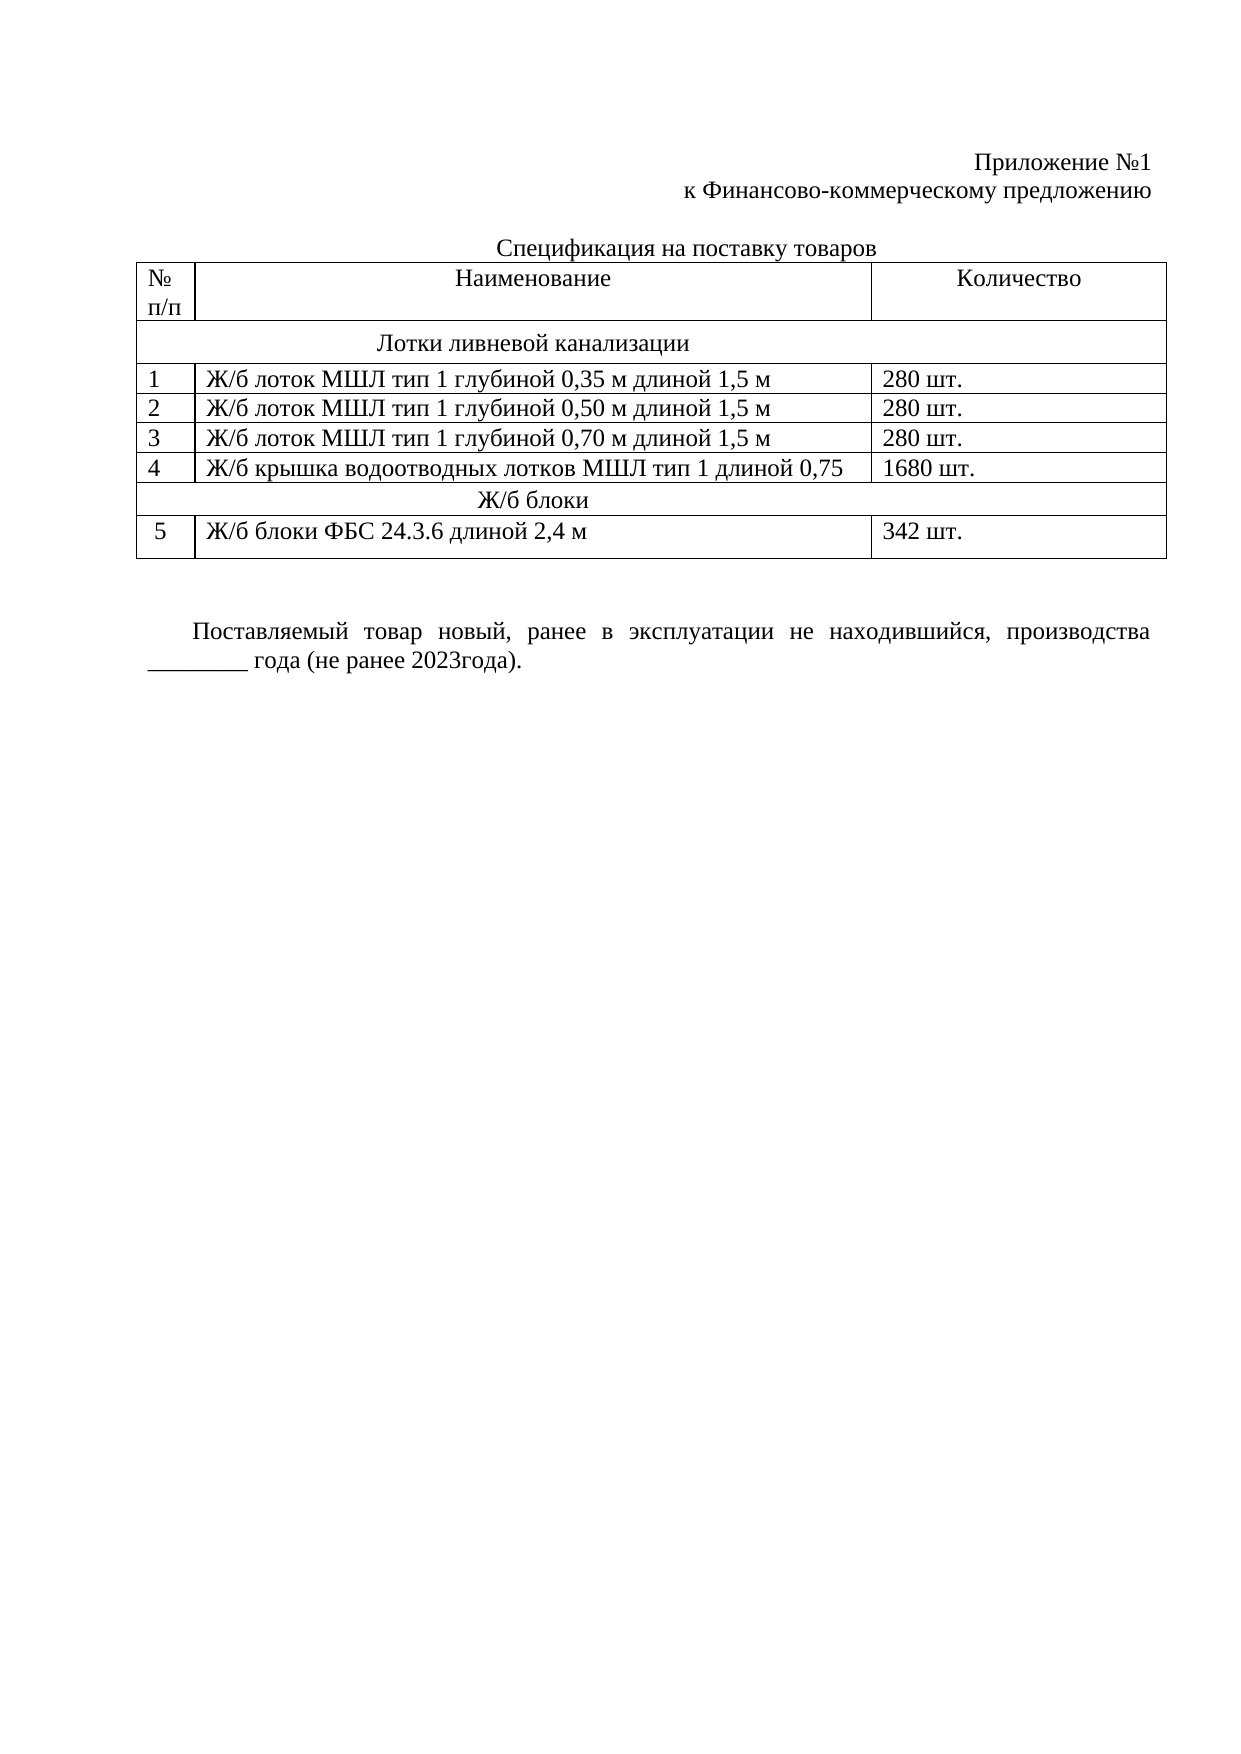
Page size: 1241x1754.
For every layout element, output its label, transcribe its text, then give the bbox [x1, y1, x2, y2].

table_cell 2 [137, 394, 194, 422]
table_header Количество [872, 263, 1166, 320]
table_cell 4 [137, 453, 194, 482]
table_cell [871, 321, 1166, 363]
table_cell [871, 483, 1166, 515]
table_cell 280 шт. [872, 394, 1166, 422]
table_header № п/п [137, 263, 194, 320]
table_cell Ж/б лоток МШЛ тип 1 глубиной 0,50 м длиной 1,5 м [196, 394, 871, 422]
table_cell 5 [137, 516, 194, 558]
text Спецификация на поставку товаров [148, 233, 1152, 262]
table_cell 342 шт. [872, 516, 1166, 558]
table_cell 1680 шт. [872, 453, 1166, 482]
table_header Наименование [196, 263, 871, 320]
table_cell 1 [137, 364, 194, 392]
table_cell Ж/б блоки [195, 483, 871, 515]
table_cell Ж/б крышка водоотводных лотков МШЛ тип 1 длиной 0,75 [196, 453, 871, 482]
table_cell Лотки ливневой канализации [195, 321, 871, 363]
subtitle Приложение №1 [148, 147, 1152, 176]
table_cell [137, 483, 195, 515]
table_cell 280 шт. [872, 364, 1166, 392]
text Поставляемый товар новый, ранее в эксплуатации не находившийся, производства ________ года (не ранее 2023года). [148, 616, 1152, 674]
table_cell [137, 321, 195, 363]
table_cell Ж/б лоток МШЛ тип 1 глубиной 0,35 м длиной 1,5 м [196, 364, 871, 392]
table_cell Ж/б блоки ФБС 24.3.6 длиной 2,4 м [196, 516, 871, 558]
subtitle к Финансово-коммерческому предложению [148, 176, 1152, 204]
table_cell 3 [137, 423, 194, 452]
table_cell Ж/б лоток МШЛ тип 1 глубиной 0,70 м длиной 1,5 м [196, 423, 871, 452]
table_cell 280 шт. [872, 423, 1166, 452]
